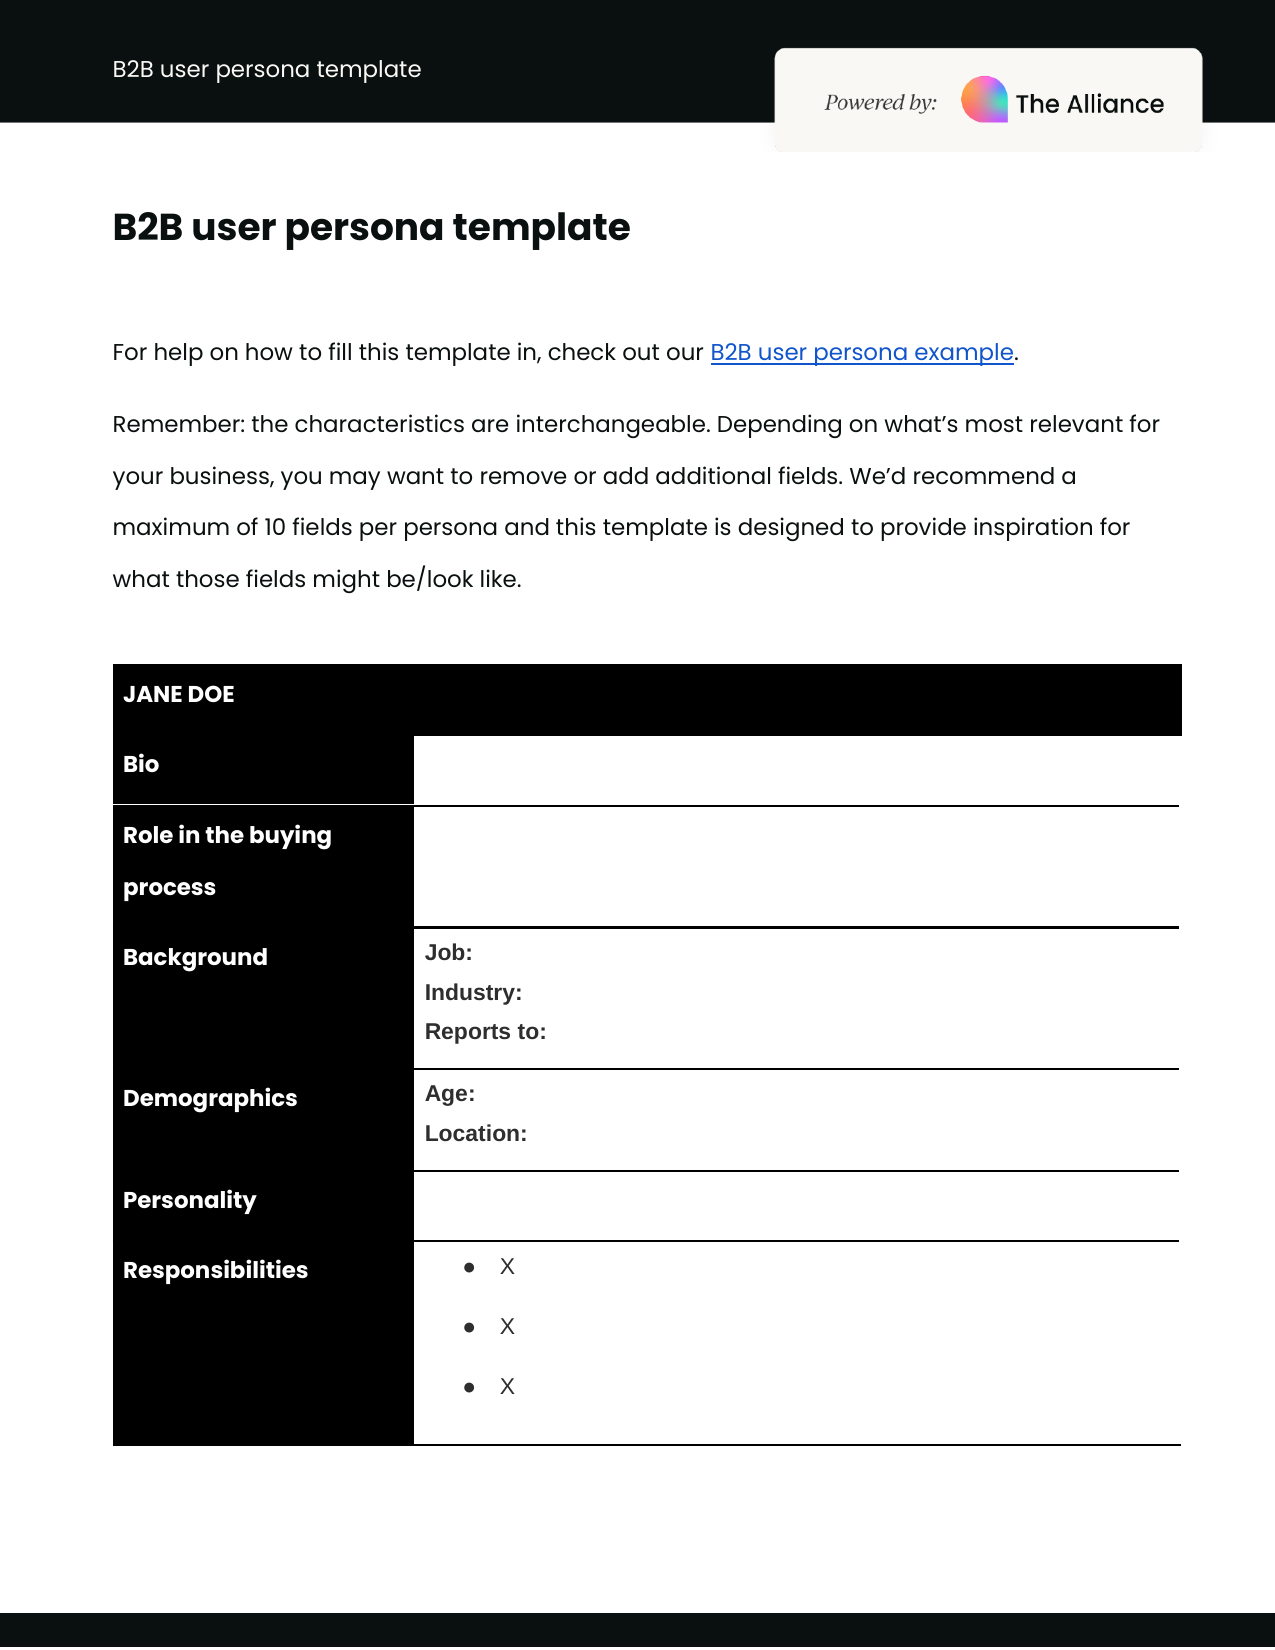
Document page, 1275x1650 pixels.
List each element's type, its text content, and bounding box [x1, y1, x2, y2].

table_cell Background [113, 929, 414, 1068]
table_cell Bio [113, 736, 414, 804]
picture [0, 0, 1275, 152]
table_cell [414, 736, 1181, 804]
table_cell X X X X [414, 1240, 1181, 1444]
table_cell Personality [113, 1172, 414, 1240]
table_cell Job: Industry: Reports to: [414, 926, 1181, 1068]
text For help on how to fill this template in, check out our B2B user persona example. [112, 334, 1162, 368]
table_cell Responsibilities [113, 1242, 414, 1444]
table_cell [414, 1170, 1181, 1240]
text Remember: the characteristics are interchangeable. Depending on what’s most relevant for your business, you may want to remove or add additional fields. We’d recommend a maximum of 10 fields per persona and this template is designed to provide inspiration for what those fields might be/look like. [112, 406, 1162, 595]
table_header JANE DOE [113, 666, 1180, 734]
table_cell [414, 805, 1181, 926]
picture [0, 1613, 1275, 1647]
table_cell Demographics [113, 1070, 414, 1170]
table_cell Role in the buying process [113, 807, 414, 926]
table_cell Age: Location: [414, 1068, 1181, 1170]
title B2B user persona template [112, 197, 1162, 253]
